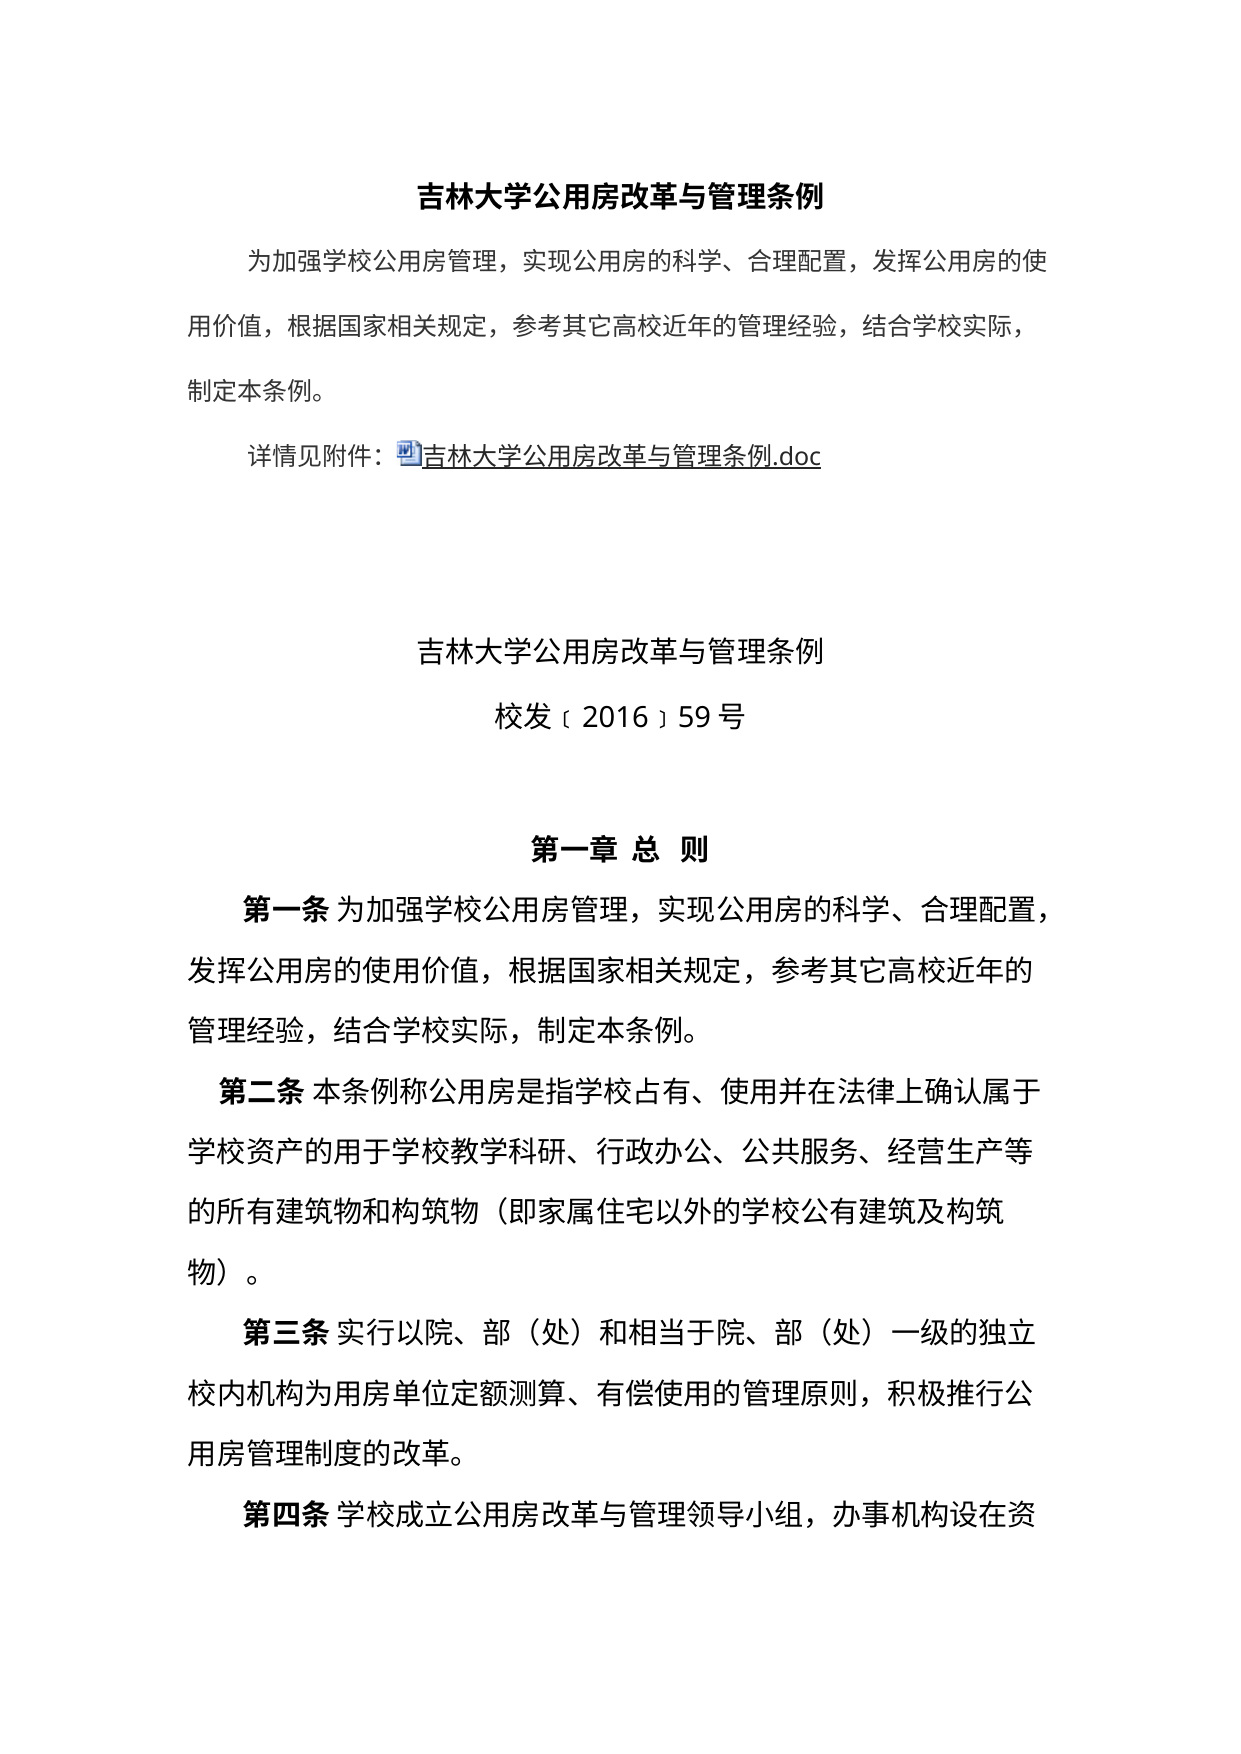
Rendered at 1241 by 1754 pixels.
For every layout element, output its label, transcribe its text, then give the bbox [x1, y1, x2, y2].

text 第二条 本条例称公用房是指学校占有、使用并在法律上确认属于学校资产的用于学校教学科研、行政办公、公共服务、经营生产等的所有建筑物和构筑物（即家属住宅以外的学校公有建筑及构筑物）。 [187, 1054, 1053, 1295]
text 第三条 实行以院、部（处）和相当于院、部（处）一级的独立校内机构为用房单位定额测算、有偿使用的管理原则，积极推行公用房管理制度的改革。 [188, 1295, 1053, 1477]
text 为加强学校公用房管理，实现公用房的科学、合理配置，发挥公用房的使用价值，根据国家相关规定，参考其它高校近年的管理经验，结合学校实际，制定本条例。 [187, 227, 1053, 422]
text 第一条 为加强学校公用房管理，实现公用房的科学、合理配置，发挥公用房的使用价值，根据国家相关规定，参考其它高校近年的管理经验，结合学校实际，制定本条例。 [188, 872, 1053, 1054]
picture [396, 440, 422, 466]
text 详情见附件：吉林大学公用房改革与管理条例.doc [187, 422, 1053, 487]
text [188, 1477, 1053, 1537]
text 第一章 总 则 [187, 812, 1053, 872]
text 校发﹝2016﹞59号 [187, 682, 1053, 747]
text 吉林大学公用房改革与管理条例 [187, 162, 1053, 227]
text 吉林大学公用房改革与管理条例 [187, 617, 1053, 682]
